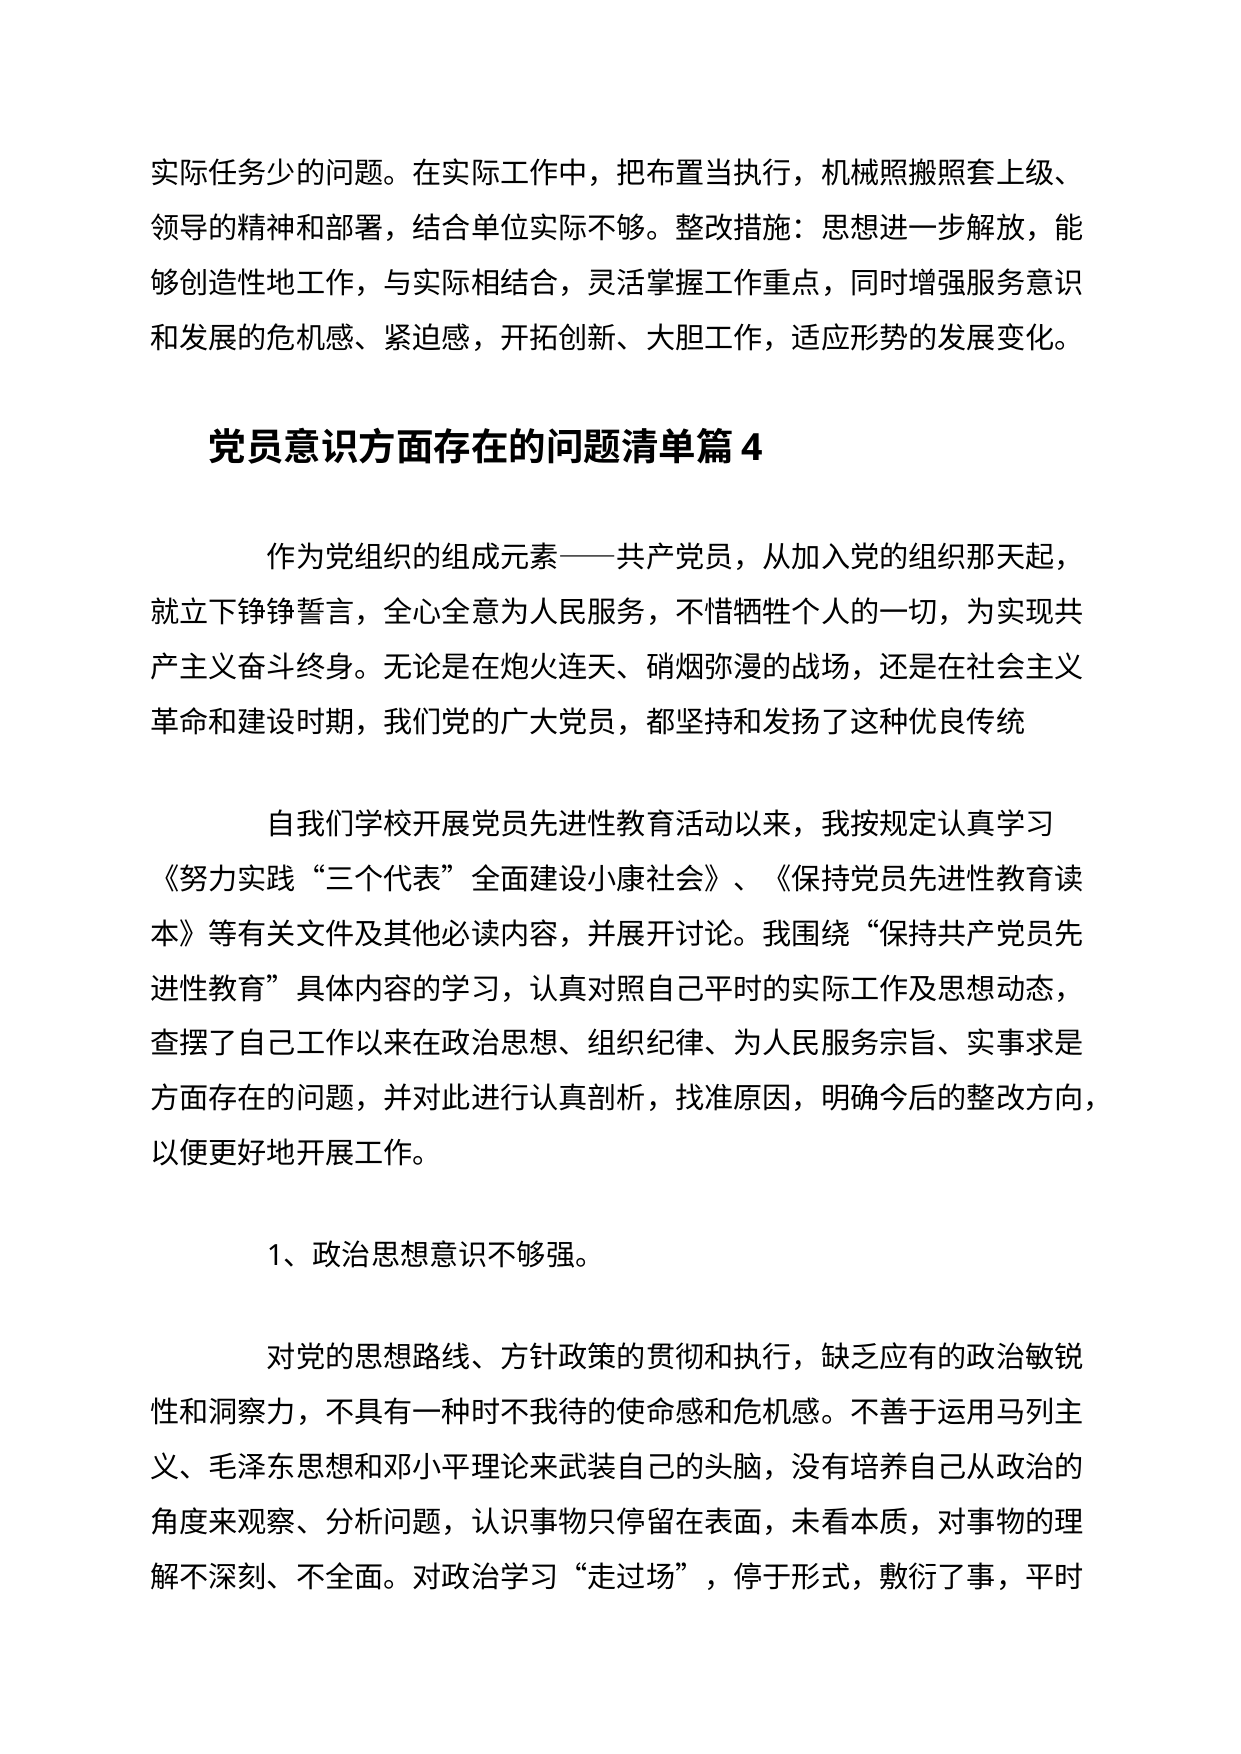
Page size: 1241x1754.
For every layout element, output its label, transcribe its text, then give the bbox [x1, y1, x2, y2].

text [150, 1334, 1090, 1596]
text 自我们学校开展党员先进性教育活动以来，我按规定认真学习《努力实践“三个代表”全面建设小康社会》、《保持党员先进性教育读本》等有关文件及其他必读内容，并展开讨论。我围绕“保持共产党员先进性教育”具体内容的学习，认真对照自己平时的实际工作及思想动态，查摆了自己工作以来在政治思想、组织纪律、为人民服务宗旨、实事求是方面存在的问题，并对此进行认真剖析，找准原因，明确今后的整改方向，以便更好地开展工作。 [150, 801, 1090, 1172]
text 党员意识方面存在的问题清单篇4 [150, 416, 1090, 471]
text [150, 150, 1090, 357]
text 1、政治思想意识不够强。 [150, 1232, 1090, 1274]
text 作为党组织的组成元素——共产党员，从加入党的组织那天起，就立下铮铮誓言，全心全意为人民服务，不惜牺牲个人的一切，为实现共产主义奋斗终身。无论是在炮火连天、硝烟弥漫的战场，还是在社会主义革命和建设时期，我们党的广大党员，都坚持和发扬了这种优良传统 [150, 534, 1090, 741]
